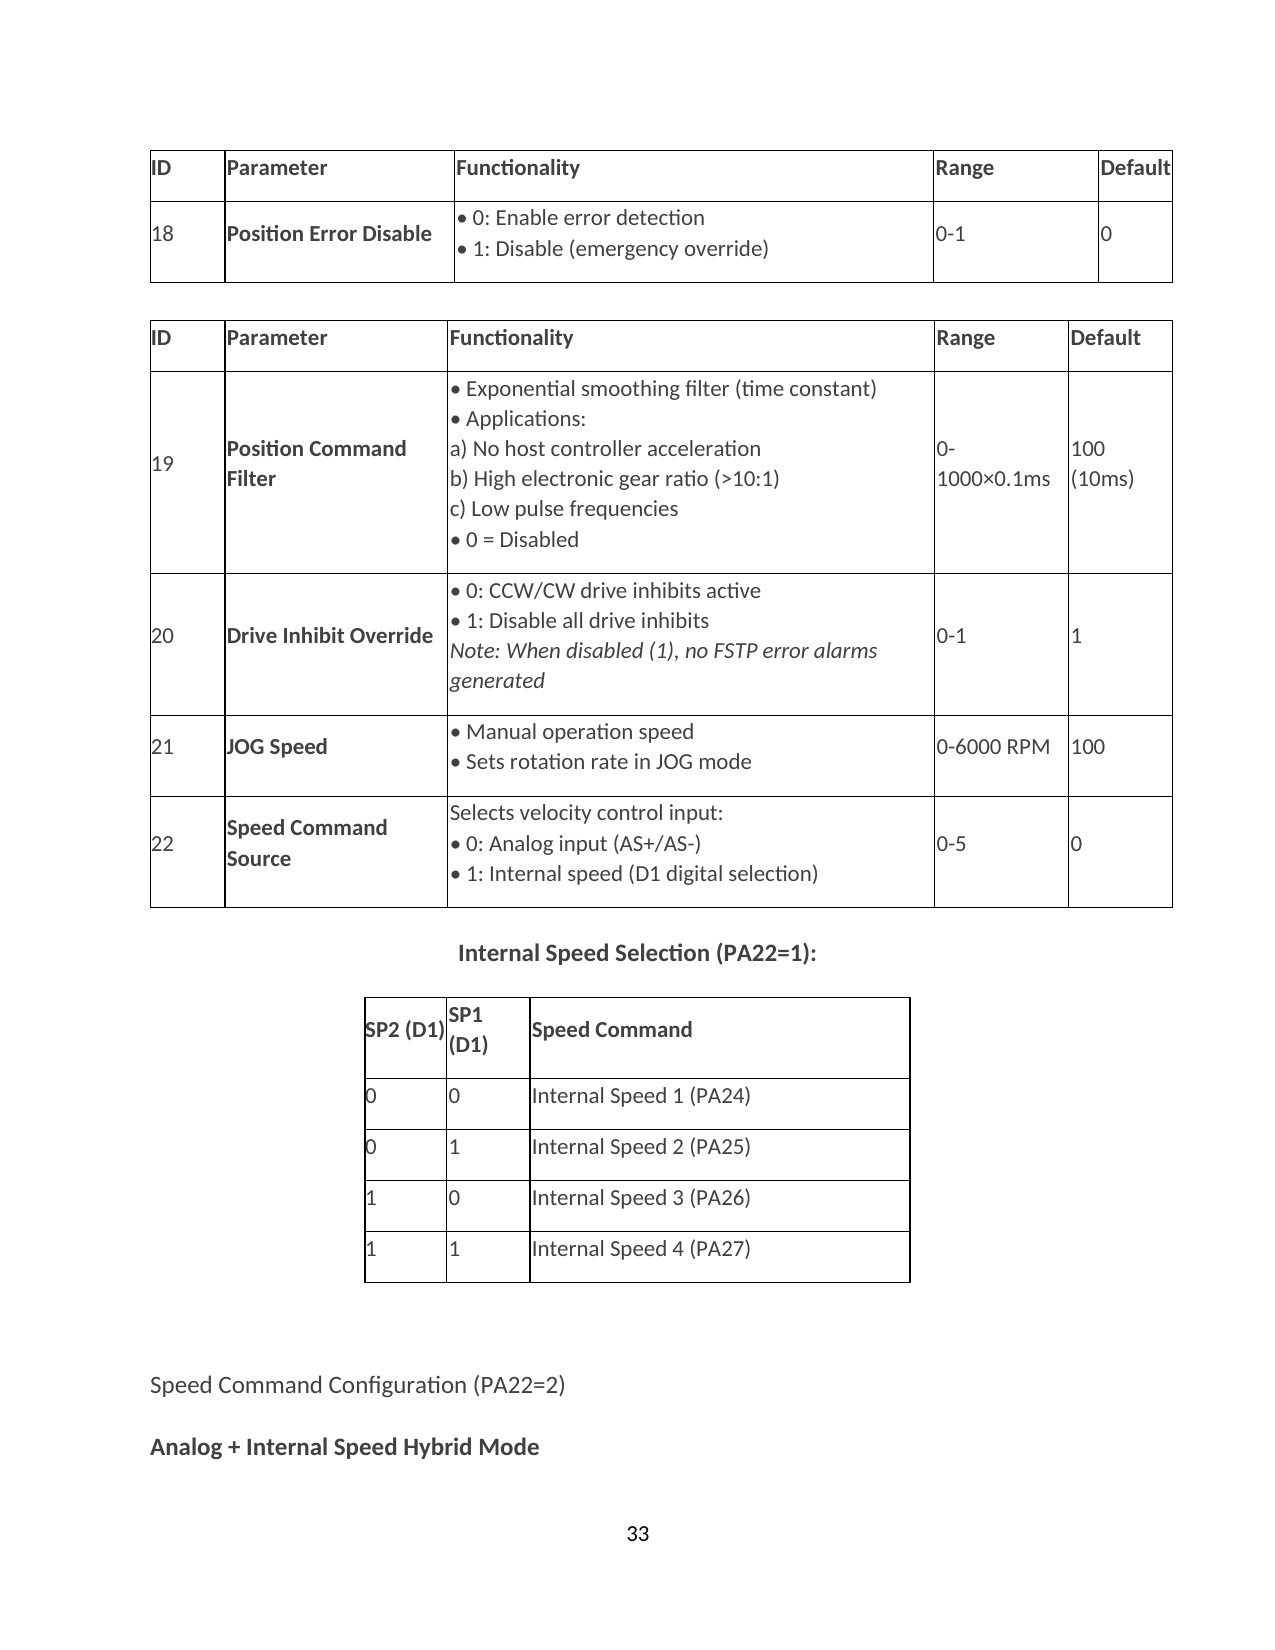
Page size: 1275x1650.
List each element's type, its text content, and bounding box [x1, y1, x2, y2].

table_cell Internal Speed 2 (PA25) [531, 1130, 909, 1180]
table_header Default [1099, 151, 1172, 201]
table_cell • 0: CCW/CW drive inhibits active • 1: Disable all drive inhibits Note: When disabled (1), no FSTP error alarms generated [448, 574, 934, 715]
table_cell 22 [151, 797, 224, 907]
table_header Speed Command [531, 998, 909, 1078]
table_cell 0 [1069, 797, 1172, 907]
table_cell Internal Speed 1 (PA24) [531, 1079, 909, 1129]
table_cell 20 [151, 574, 224, 715]
table_cell 0 [447, 1181, 529, 1231]
table_cell 0 [1099, 202, 1172, 282]
table_cell 100 [1069, 716, 1172, 796]
table_cell Internal Speed 4 (PA27) [531, 1232, 909, 1282]
table_cell 21 [151, 716, 224, 796]
table_cell 1 [366, 1181, 446, 1231]
table_cell Position Error Disable [226, 202, 454, 282]
table_header ID [151, 151, 224, 201]
table_cell Position Command Filter [226, 372, 447, 573]
table_cell 0-6000 RPM [935, 716, 1068, 796]
table_cell 0-5 [935, 797, 1068, 907]
table_cell Speed Command Source [226, 797, 447, 907]
table_header Range [935, 321, 1068, 371]
table_header ID [151, 321, 224, 371]
table_cell 1 [447, 1130, 529, 1180]
table_cell 100 (10ms) [1069, 372, 1172, 573]
table_header Default [1069, 321, 1172, 371]
table_header SP2 (D1) [366, 998, 446, 1078]
table_header Parameter [226, 321, 447, 371]
table_cell 0-1 [935, 574, 1068, 715]
text Internal Speed Selection (PA22=1): [150, 937, 1125, 968]
table_cell 0 [366, 1079, 446, 1129]
table_cell 1 [1069, 574, 1172, 715]
table_cell 0 [447, 1079, 529, 1129]
table_cell • Manual operation speed • Sets rotation rate in JOG mode [448, 716, 934, 796]
table_cell 18 [151, 202, 224, 282]
table_cell • Exponential smoothing filter (time constant) • Applications: a) No host controller acceleration b) High electronic gear ratio (>10:1) c) Low pulse frequencies • 0 = Disabled [448, 372, 934, 573]
table_cell Drive Inhibit Override [226, 574, 447, 715]
table_cell 1 [366, 1232, 446, 1282]
table_header Functionality [448, 321, 934, 371]
table_cell • 0: Enable error detection • 1: Disable (emergency override) [455, 202, 933, 282]
table_cell 0-1 [934, 202, 1098, 282]
text Analog + Internal Speed Hybrid Mode [150, 1431, 1125, 1462]
table_cell 0-1000×0.1ms [935, 372, 1068, 573]
table_cell 0 [366, 1130, 446, 1180]
table_header Functionality [455, 151, 933, 201]
table_header SP1 (D1) [447, 998, 529, 1078]
subtitle Speed Command Configuration (PA22=2) [150, 1369, 1125, 1400]
table_header Range [934, 151, 1098, 201]
table_cell Internal Speed 3 (PA26) [531, 1181, 909, 1231]
table_cell 19 [151, 372, 224, 573]
table_cell 1 [447, 1232, 529, 1282]
table_header Parameter [226, 151, 454, 201]
table_cell Selects velocity control input: • 0: Analog input (AS+/AS-) • 1: Internal speed (D1 digital selection) [448, 797, 934, 907]
table_cell JOG Speed [226, 716, 447, 796]
